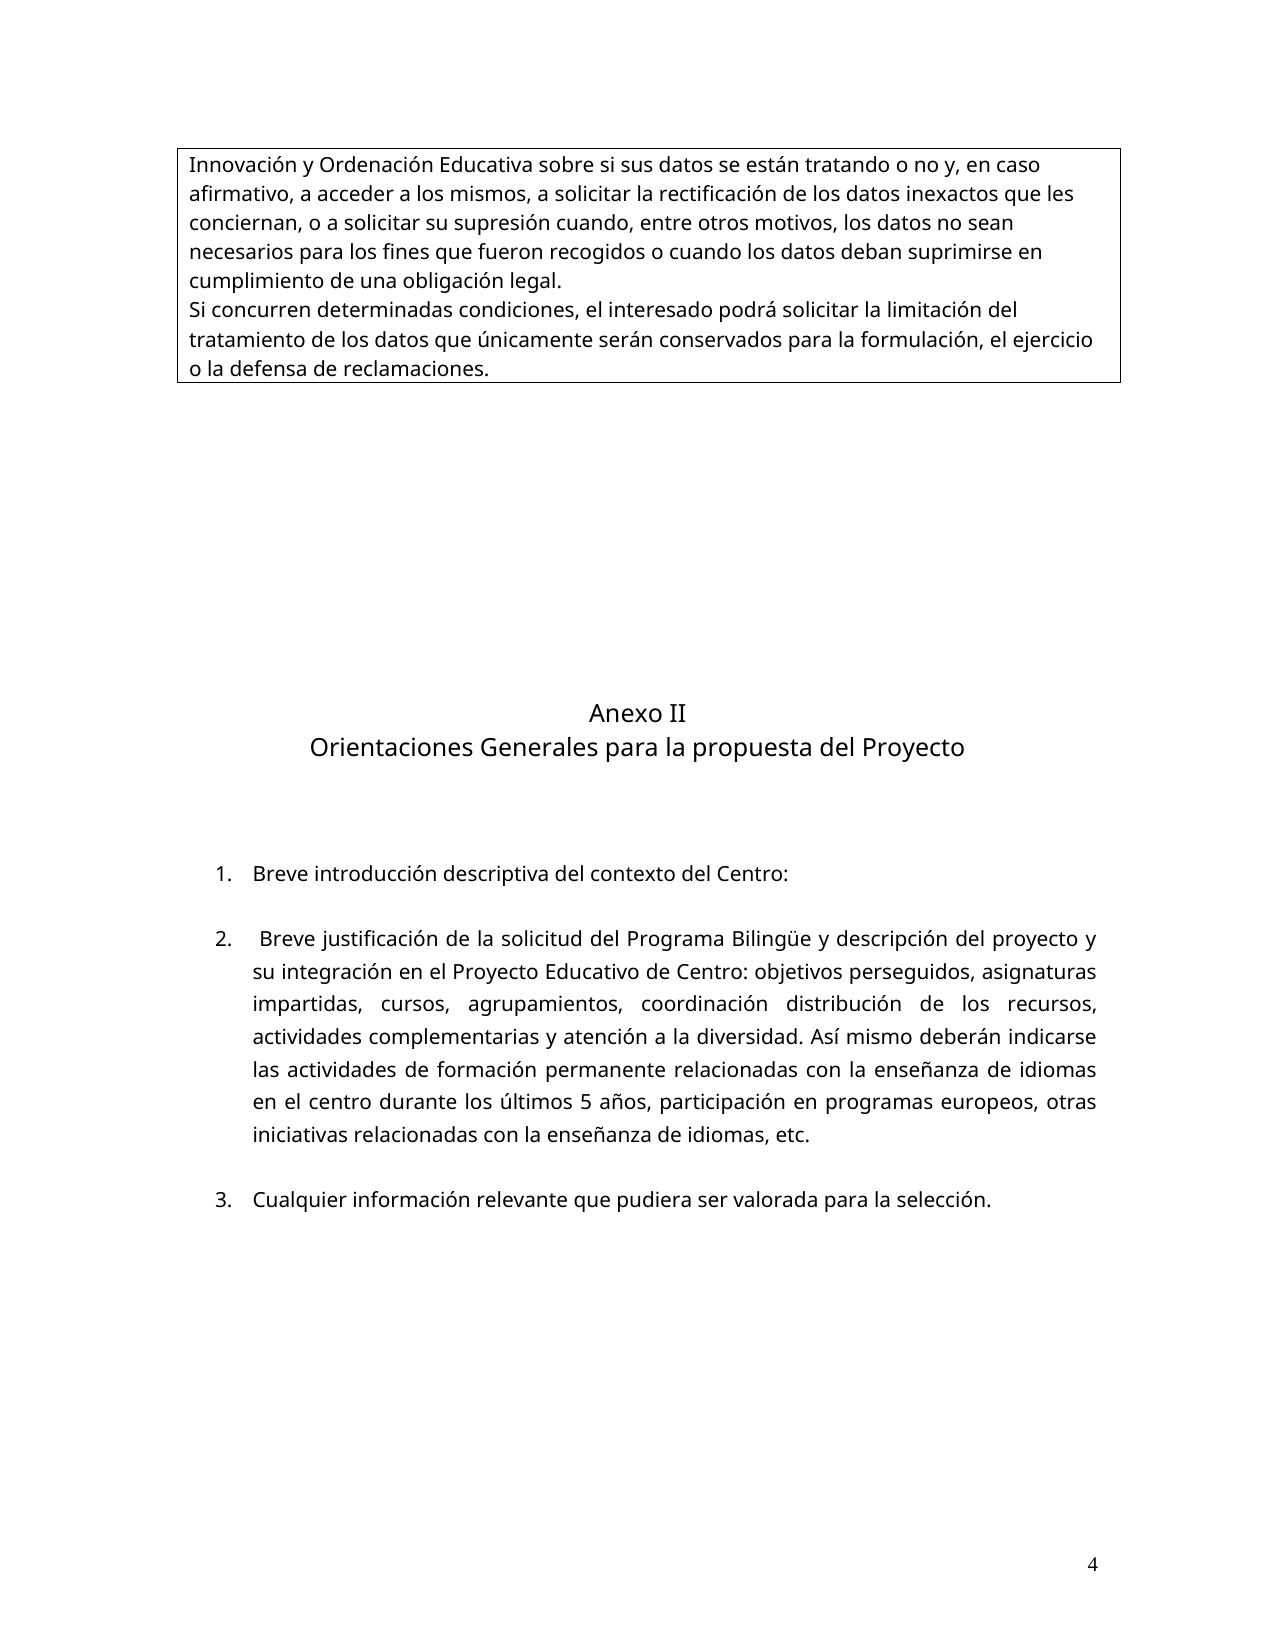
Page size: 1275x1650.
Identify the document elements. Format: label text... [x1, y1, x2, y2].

list Breve introducción descriptiva del contexto del Centro: [215, 859, 1098, 888]
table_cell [178, 149, 1120, 382]
text Orientaciones Generales para la propuesta del Proyecto [177, 730, 1098, 764]
list Cualquier información relevante que pudiera ser valorada para la selección. [215, 1185, 1098, 1214]
list Breve justificación de la solicitud del Programa Bilingüe y descripción del proyecto y su integración en el Proyecto Educativo de Centro: objetivos perseguidos, asignaturas impartidas, cursos, agrupamientos, coordinación distribución de los recursos, actividades complementarias y atención a la diversidad. Así mismo deberán indicarse las actividades de formación permanente relacionadas con la enseñanza de idiomas en el centro durante los últimos 5 años, participación en programas europeos, otras iniciativas relacionadas con la enseñanza de idiomas, etc. [215, 924, 1098, 1148]
text Anexo II [177, 696, 1098, 730]
